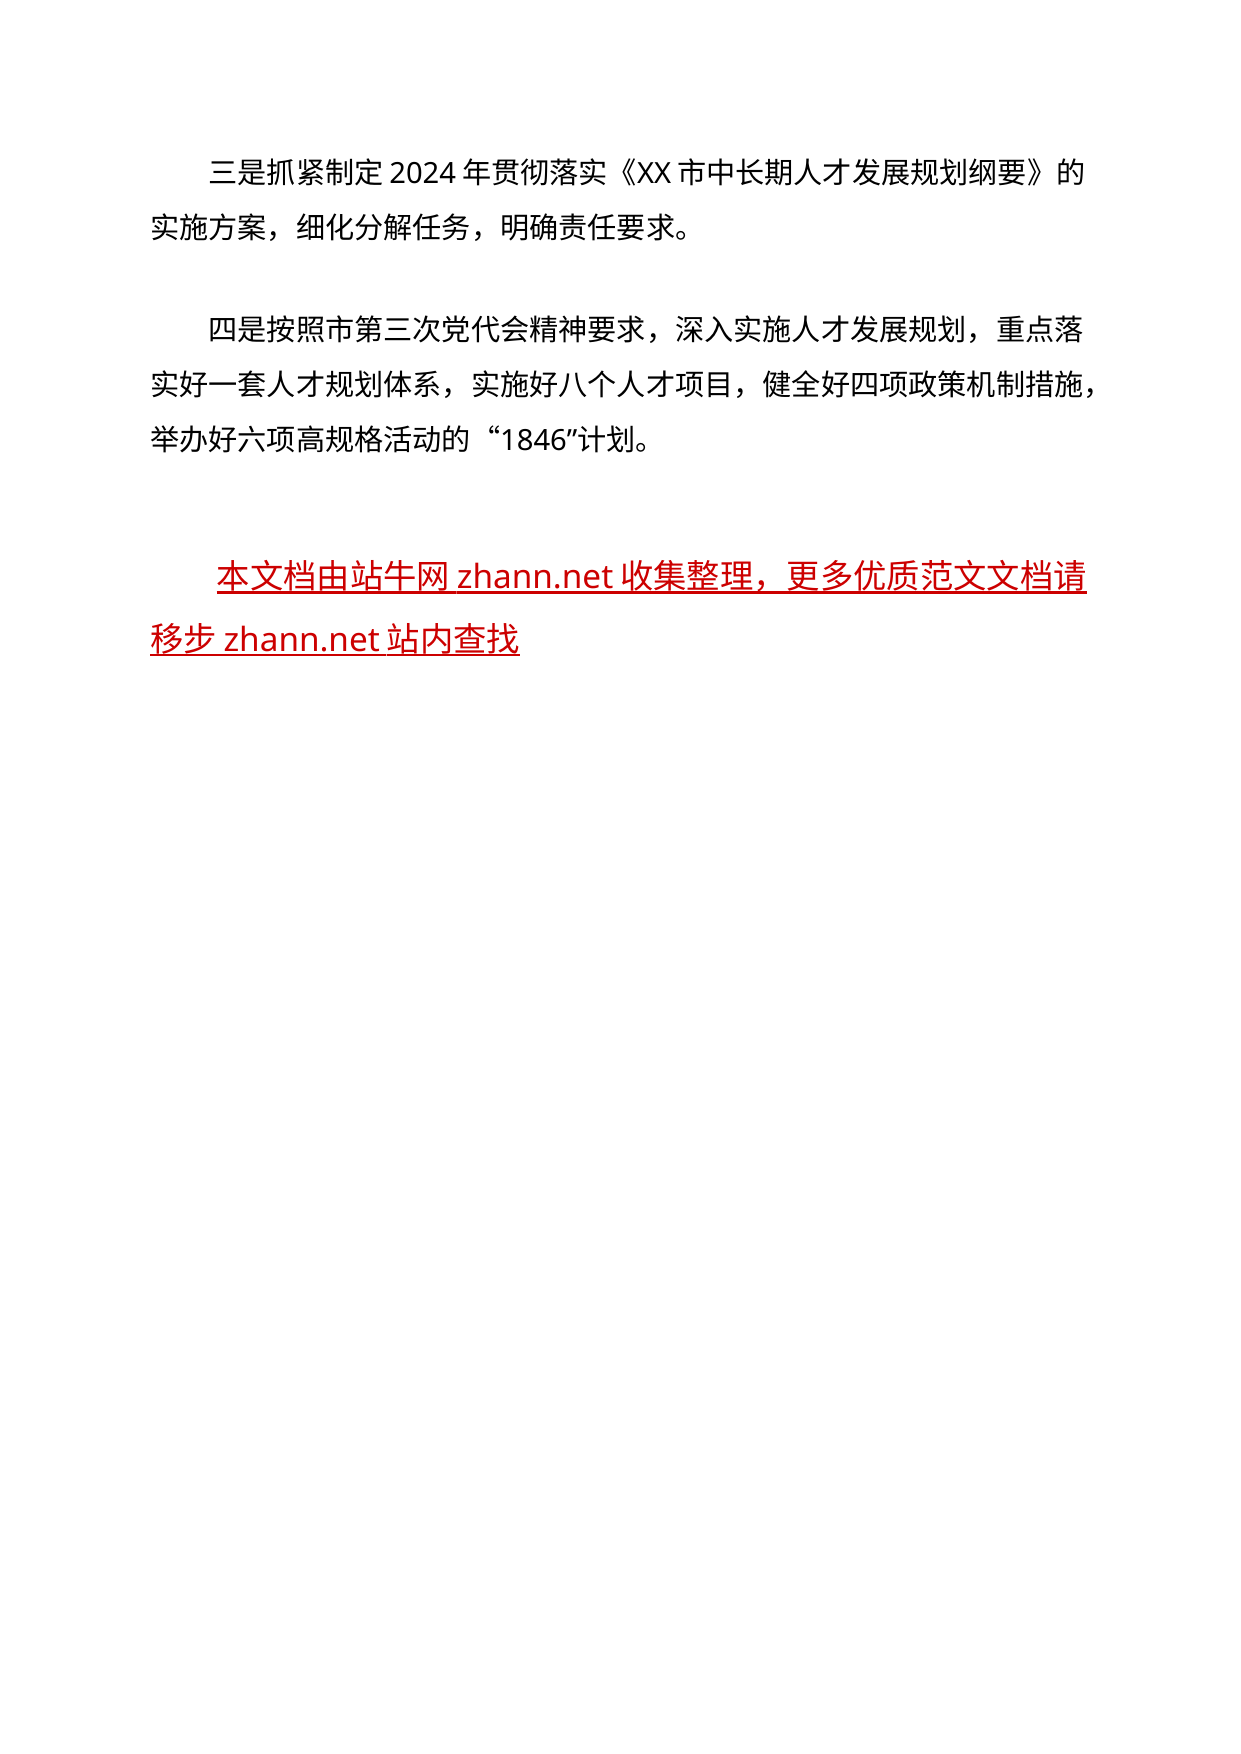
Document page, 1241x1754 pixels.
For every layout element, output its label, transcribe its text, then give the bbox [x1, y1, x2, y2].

text 本文档由站牛网zhann.net收集整理，更多优质范文文档请移步zhann.net站内查找 [150, 550, 1090, 661]
text 四是按照市第三次党代会精神要求，深入实施人才发展规划，重点落实好一套人才规划体系，实施好八个人才项目，健全好四项政策机制措施，举办好六项高规格活动的“1846”计划。 [150, 307, 1090, 459]
text 三是抓紧制定2024年贯彻落实《XX市中长期人才发展规划纲要》的实施方案，细化分解任务，明确责任要求。 [150, 150, 1090, 247]
